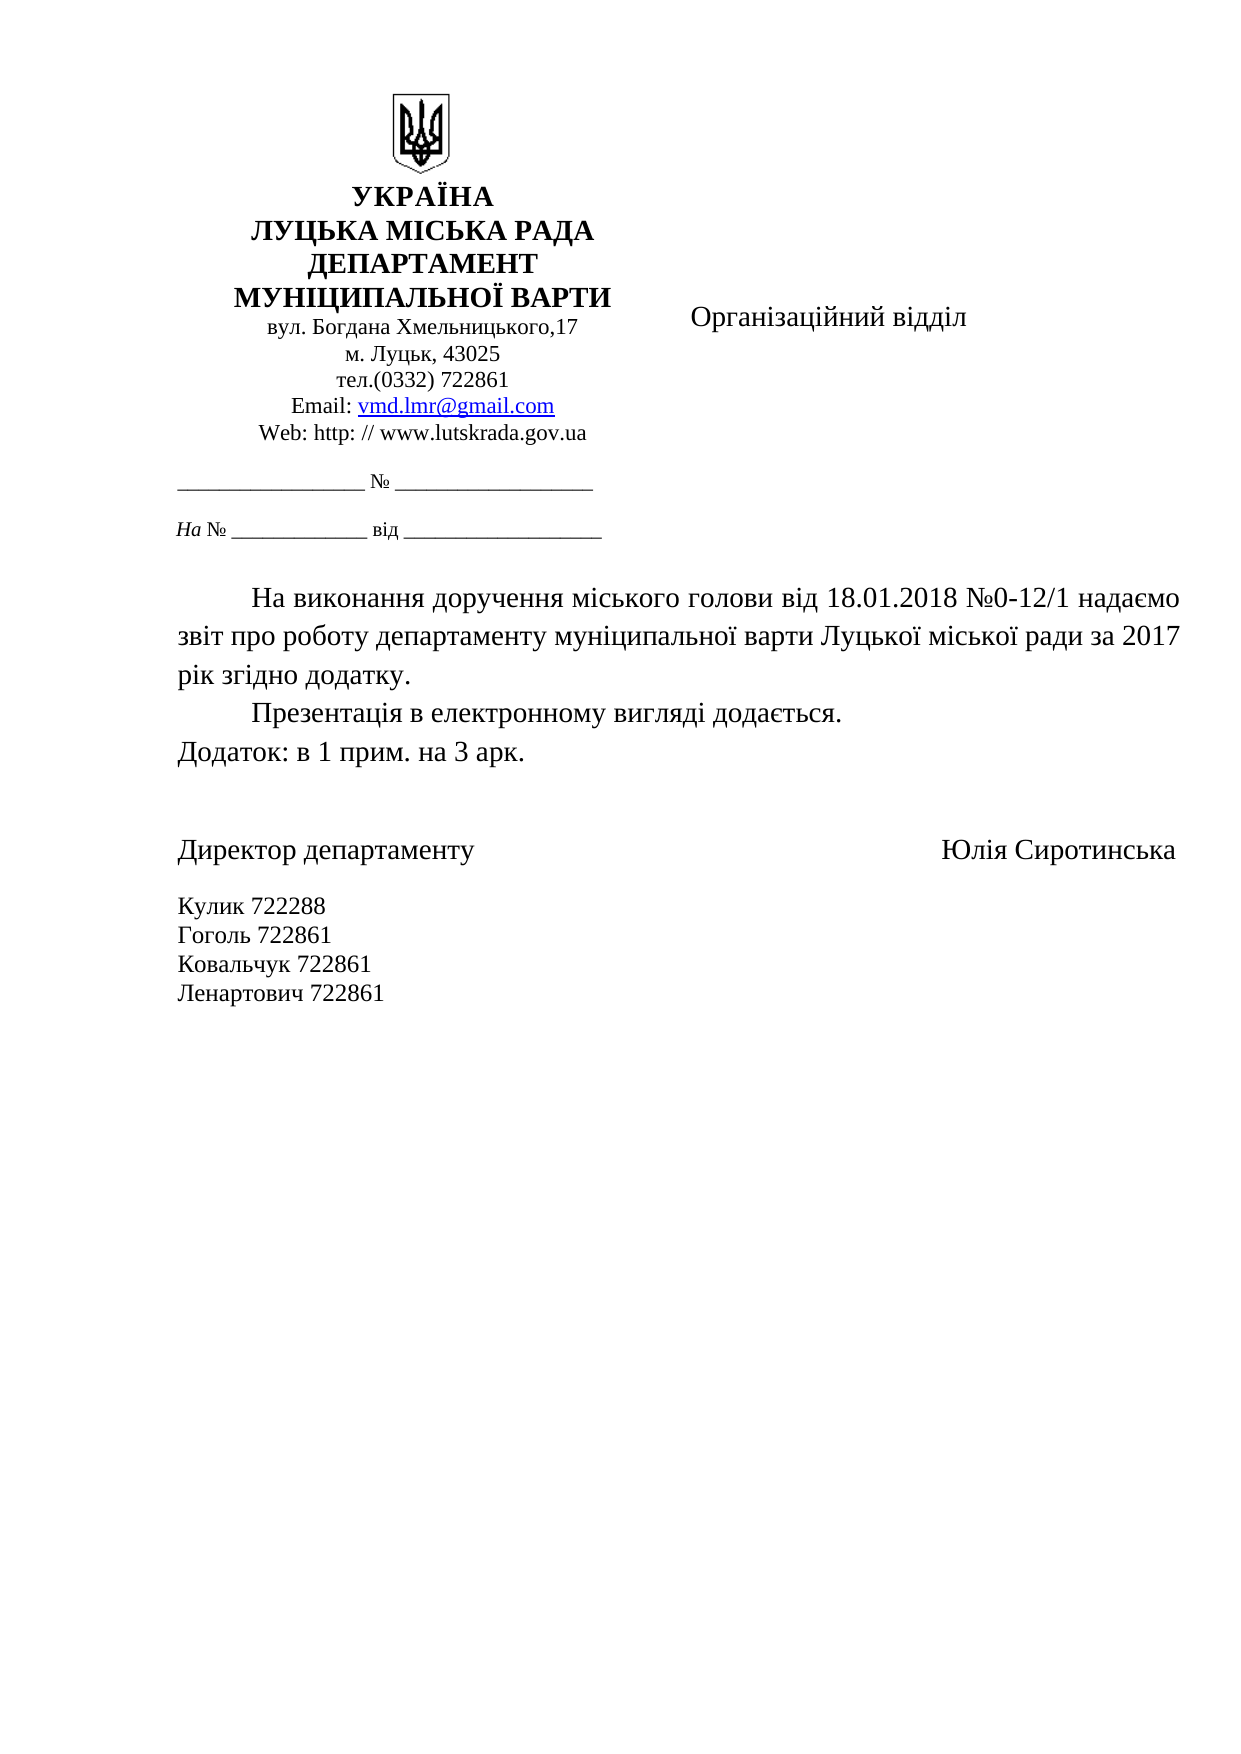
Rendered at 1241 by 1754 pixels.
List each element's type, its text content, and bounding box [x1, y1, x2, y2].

text На виконання доручення міського голови від 18.01.2018 №0-12/1 надаємо звіт про роботу департаменту муніципальної варти Луцької міської ради за 2017 рік згідно додатку. [177, 580, 1181, 691]
text Презентація в електронному вигляді додається. [177, 696, 1181, 729]
table_header УКРАЇНА ЛУЦЬКА МІСЬКА РАДА ДЕПАРТАМЕНТ МУНІЦИПАЛЬНОЇ ВАРТИ вул. Богдана Хмельницького,17 м. Луцьк, 43025 тел.(0332) 722861 Email: vmd.lmr@gmail.com Web: http: // www.lutskrada.gov.ua __________________ № ___________________ На № _____________ від ___________________ [166, 89, 679, 541]
text Ленартович 722861 [177, 978, 1181, 1006]
text Ковальчук 722861 [177, 949, 1181, 978]
text Кулик 722288 [177, 891, 1181, 920]
text Директор департаменту Юлія Сиротинська [177, 832, 1181, 866]
table_header Організаційний відділ [679, 89, 1192, 541]
text Гоголь 722861 [177, 920, 1181, 949]
text Додаток: в 1 прим. на 3 арк. [177, 734, 1181, 768]
